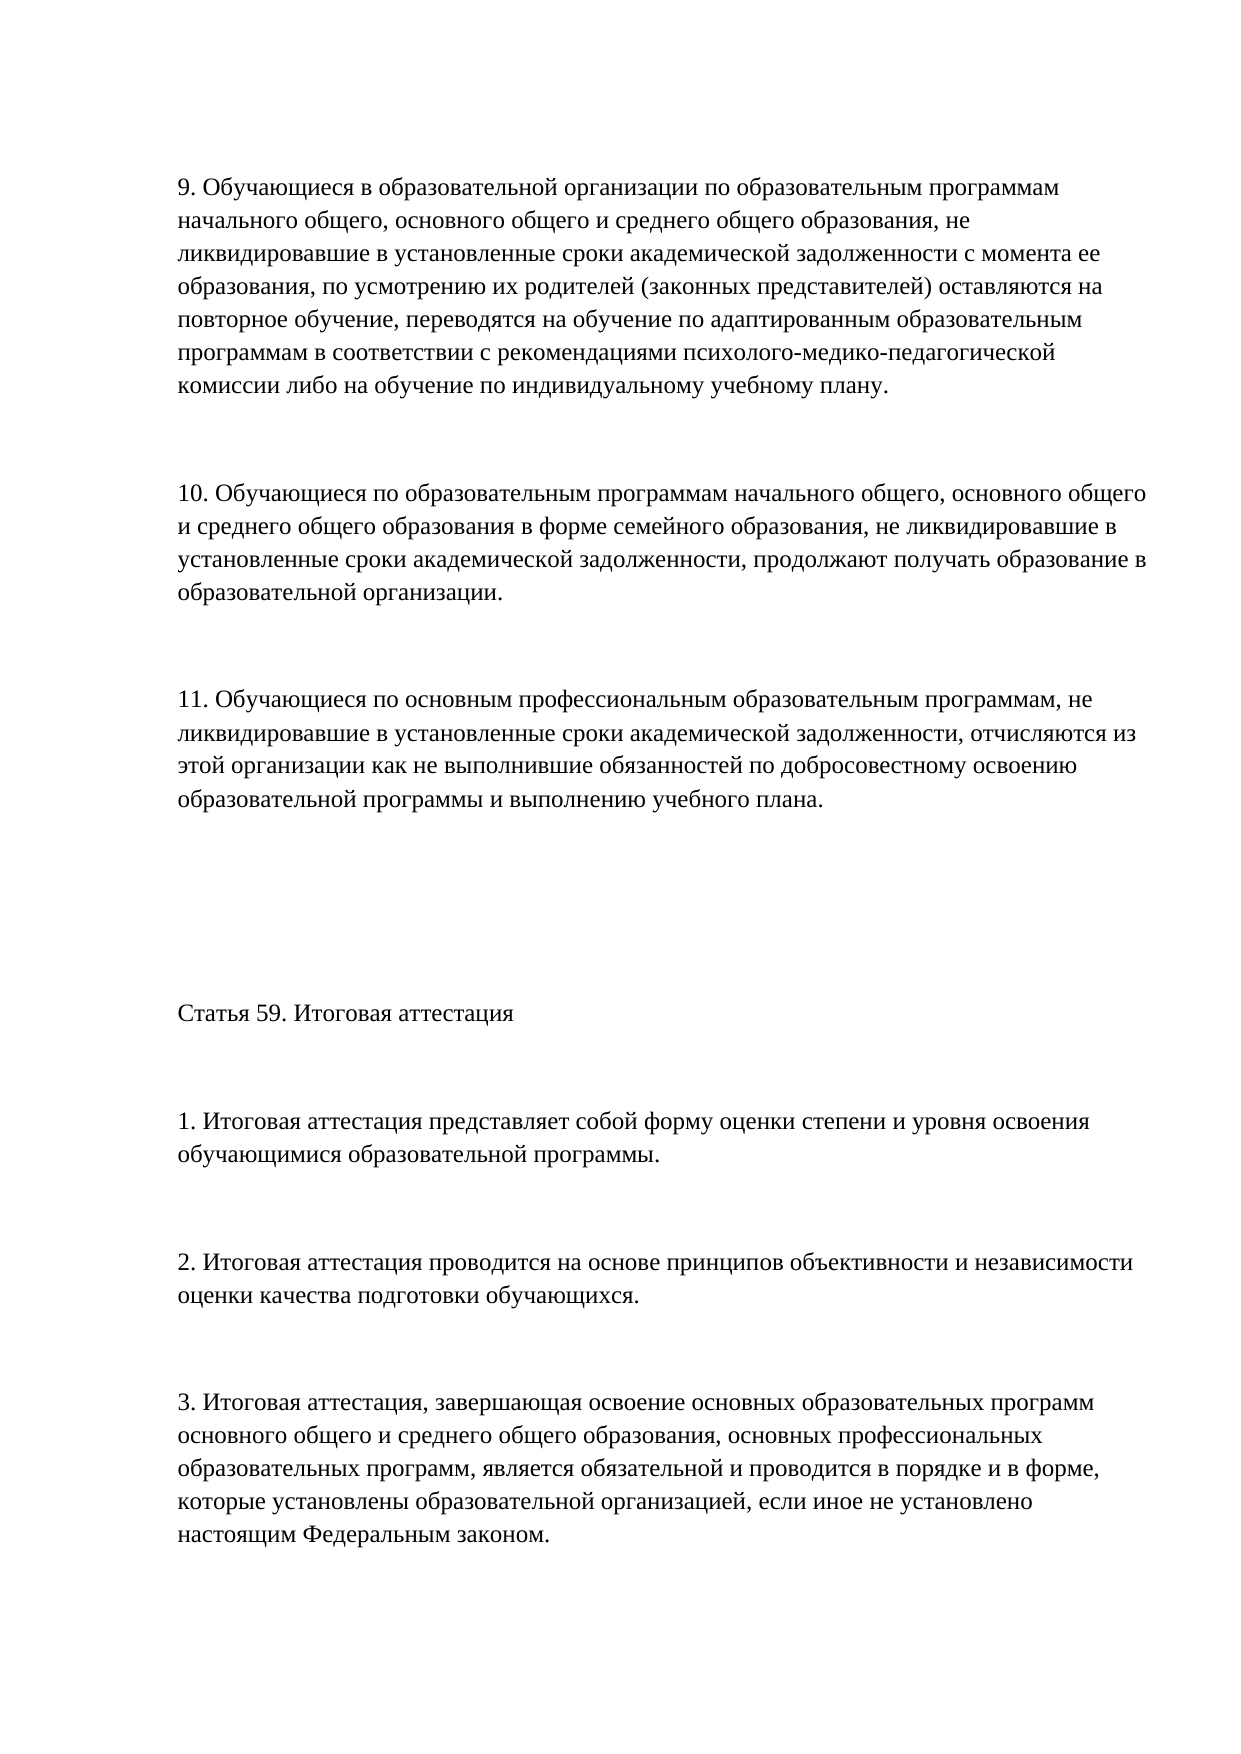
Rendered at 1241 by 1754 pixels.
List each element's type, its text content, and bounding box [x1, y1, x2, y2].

text 10. Обучающиеся по образовательным программам начального общего, основного общего и среднего общего образования в форме семейного образования, не ликвидировавшие в установленные сроки академической задолженности, продолжают получать образование в образовательной организации. [177, 478, 1152, 606]
text 3. Итоговая аттестация, завершающая освоение основных образовательных программ основного общего и среднего общего образования, основных профессиональных образовательных программ, является обязательной и проводится в порядке и в форме, которые установлены образовательной организацией, если иное не установлено настоящим Федеральным законом. [177, 1387, 1152, 1548]
text 11. Обучающиеся по основным профессиональным образовательным программам, не ликвидировавшие в установленные сроки академической задолженности, отчисляются из этой организации как не выполнившие обязанностей по добросовестному освоению образовательной программы и выполнению учебного плана. [177, 684, 1152, 812]
text 1. Итоговая аттестация представляет собой форму оценки степени и уровня освоения обучающимися образовательной программы. [177, 1106, 1152, 1168]
text 2. Итоговая аттестация проводится на основе принципов объективности и независимости оценки качества подготовки обучающихся. [177, 1247, 1152, 1308]
text 9. Обучающиеся в образовательной организации по образовательным программам начального общего, основного общего и среднего общего образования, не ликвидировавшие в установленные сроки академической задолженности с момента ее образования, по усмотрению их родителей (законных представителей) оставляются на повторное обучение, переводятся на обучение по адаптированным образовательным программам в соответствии с рекомендациями психолого-медико-педагогической комиссии либо на обучение по индивидуальному учебному плану. [177, 172, 1152, 399]
text Статья 59. Итоговая аттестация [177, 998, 1152, 1027]
